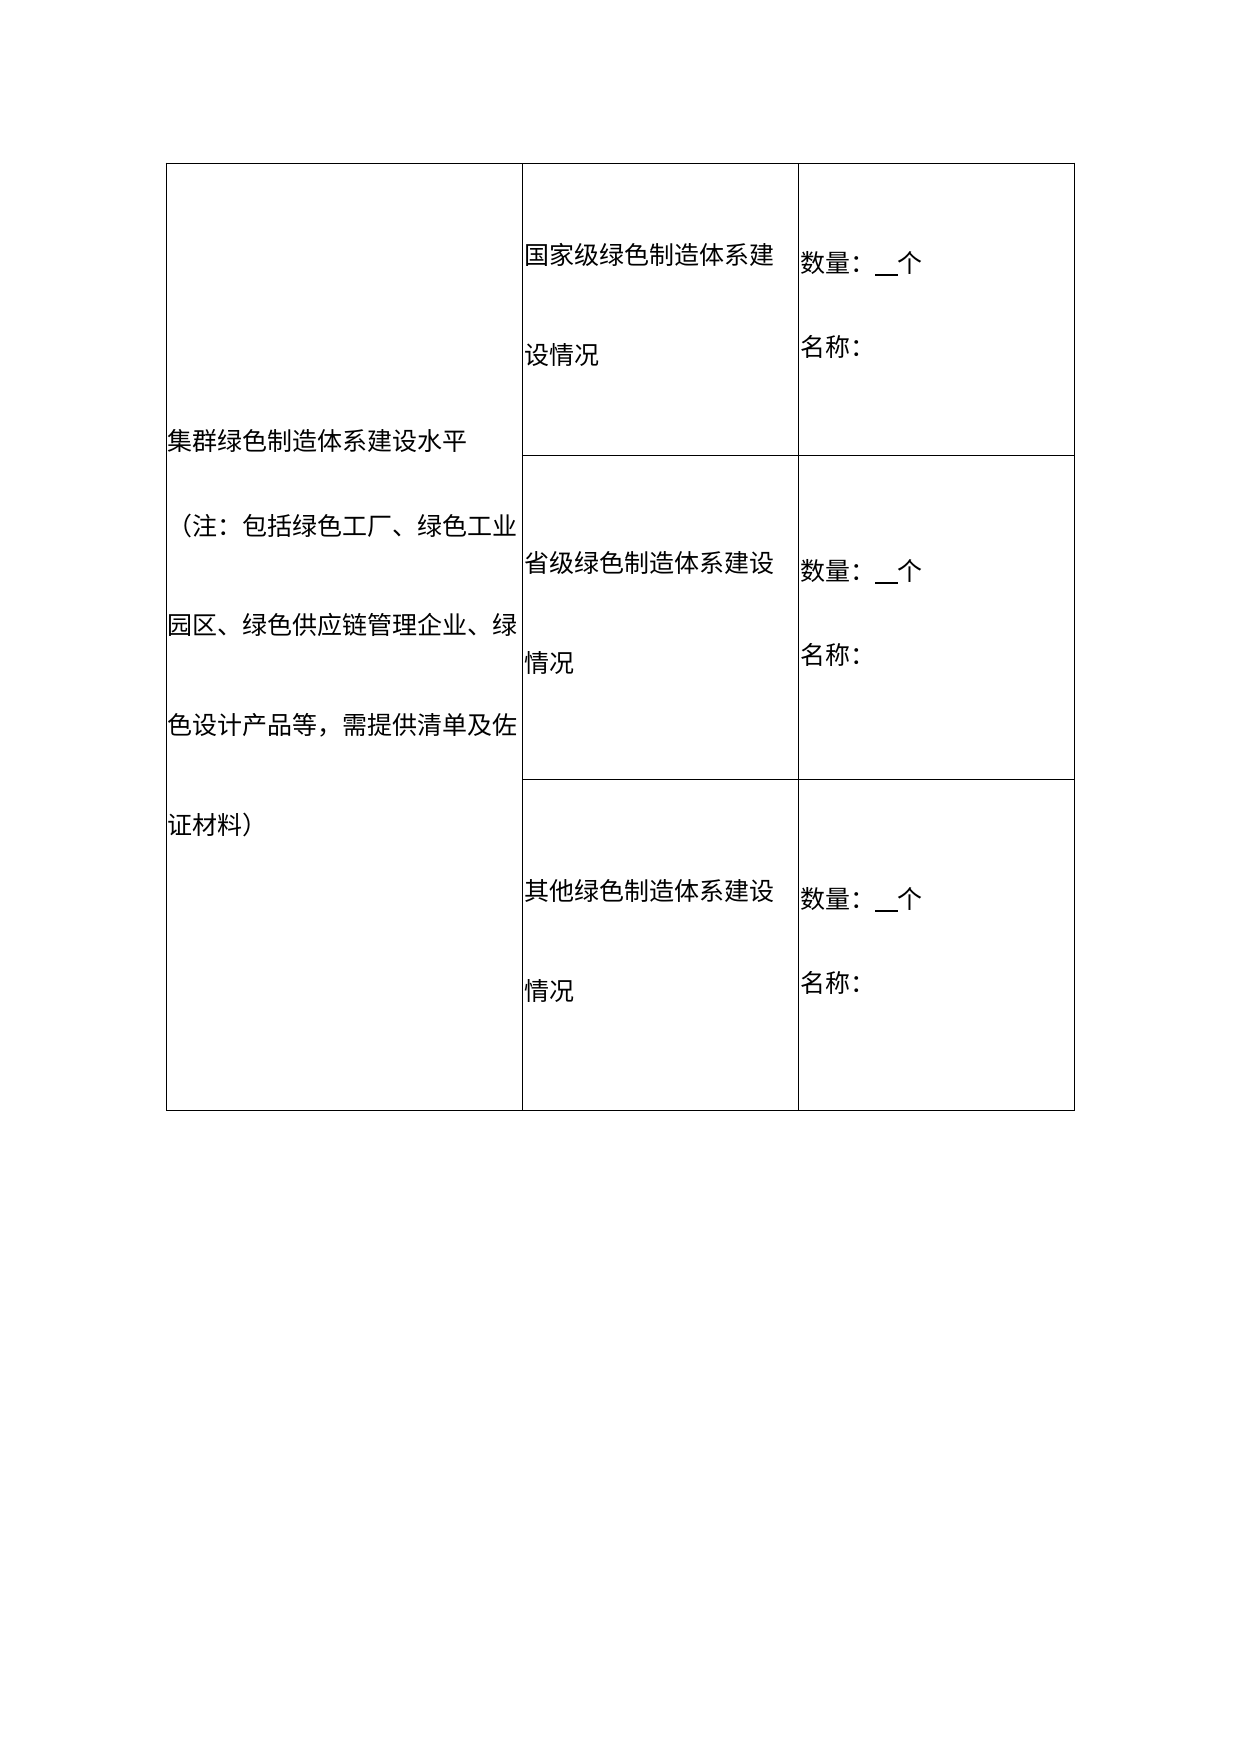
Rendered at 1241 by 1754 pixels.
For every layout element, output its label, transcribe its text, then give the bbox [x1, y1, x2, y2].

table_cell 其他绿色制造体系建设情况 [523, 780, 798, 1110]
table_cell 省级绿色制造体系建设情况 [523, 456, 798, 779]
table_cell 数量： 个 名称： [799, 780, 1074, 1110]
table_cell 集群绿色制造体系建设水平 （注：包括绿色工厂、绿色工业园区、绿色供应链管理企业、绿色设计产品等，需提供清单及佐证材料） [167, 164, 522, 1110]
table_cell 国家级绿色制造体系建设情况 [523, 164, 798, 454]
table_cell 数量： 个 名称： [799, 456, 1074, 779]
table_cell 数量： 个 名称： [799, 164, 1074, 454]
